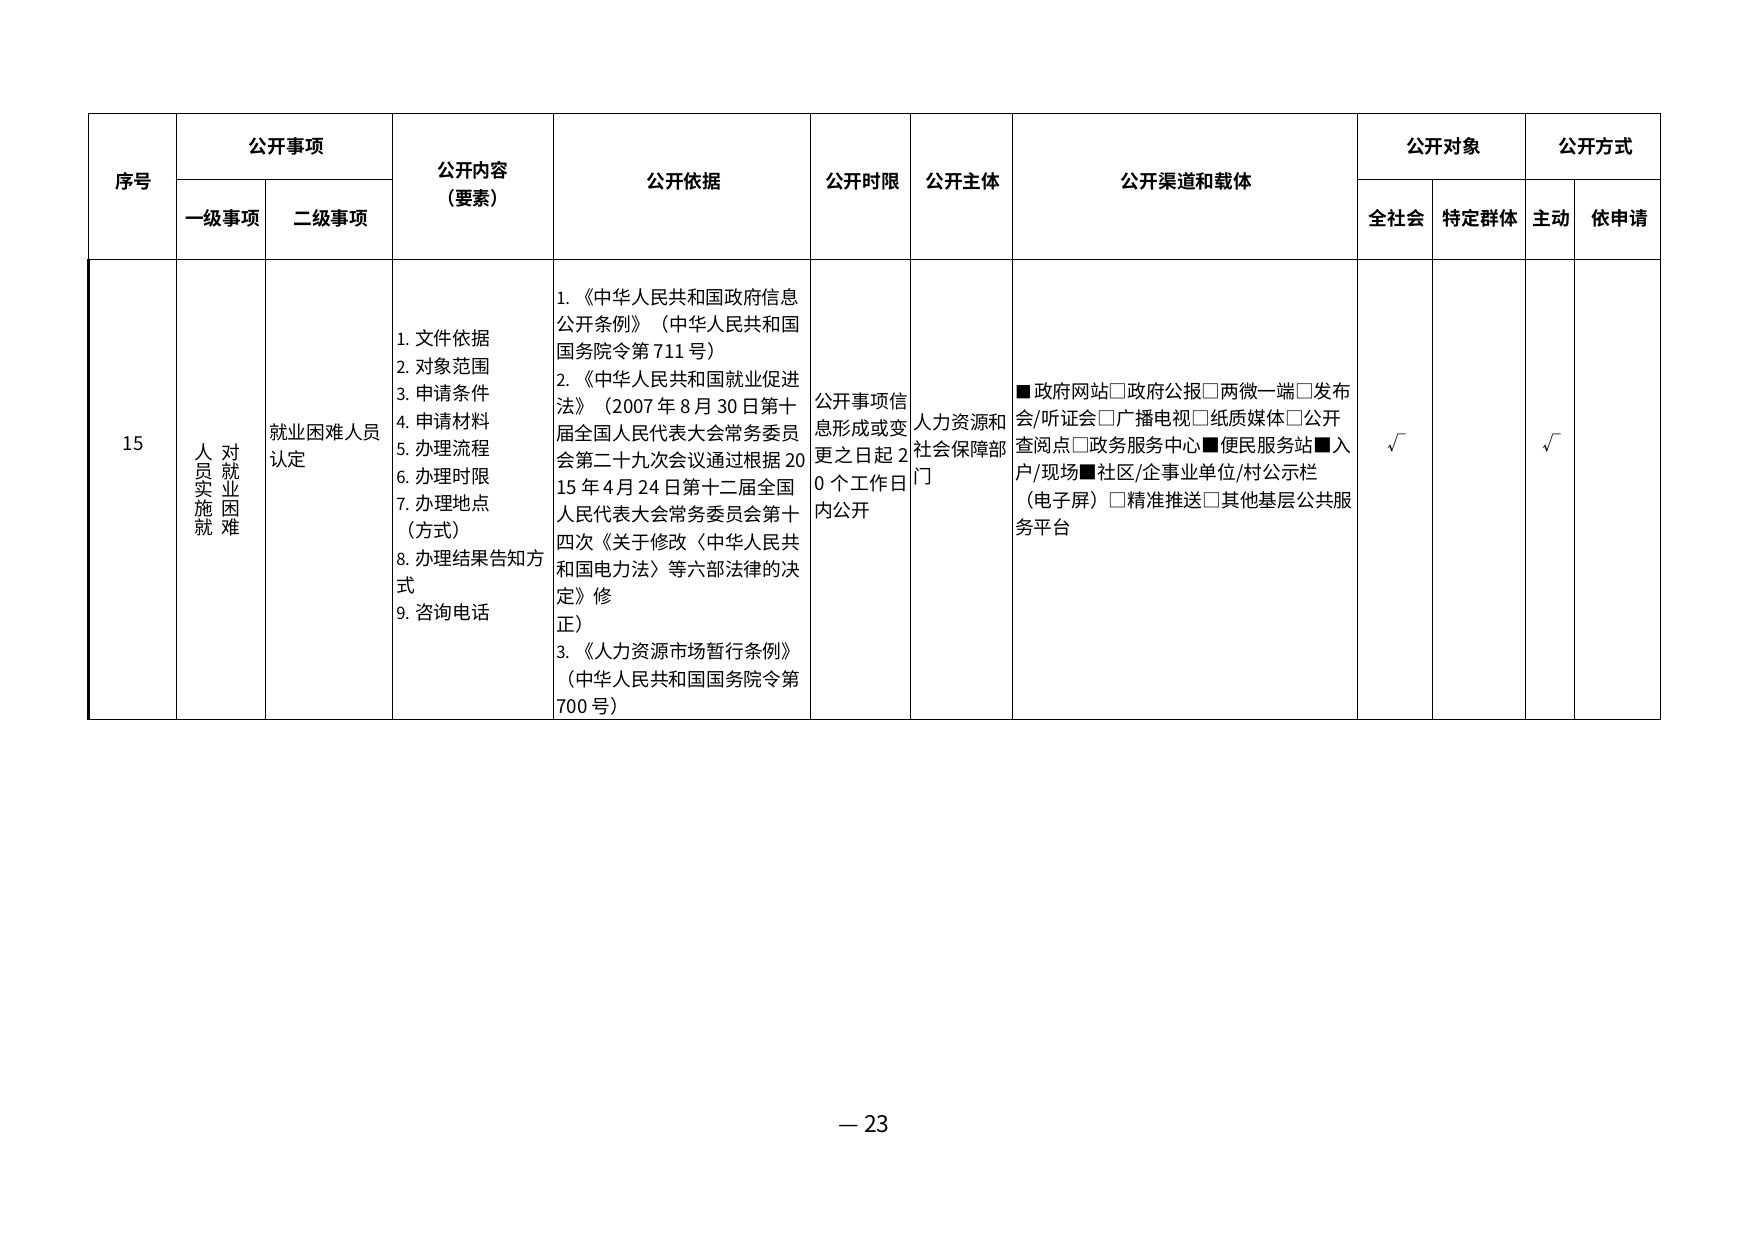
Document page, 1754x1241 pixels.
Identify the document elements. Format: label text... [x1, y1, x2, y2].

table_cell 文件依据 对象范围 申请条件 申请材料 办理流程 办理时限 办理地点（方式） 办理结果告知方式 咨询电话 [393, 260, 553, 719]
table_cell [1575, 260, 1660, 719]
table_header 公开渠道和载体 [1013, 114, 1357, 259]
table_header 公开方式 [1526, 114, 1660, 179]
table_header 公开内容 （要素） [393, 114, 553, 259]
table_header 序号 [89, 114, 176, 259]
table_header 公开对象 [1358, 114, 1525, 179]
table_header 公开依据 [554, 114, 810, 259]
table_cell 政府网站□政府公报□两微一端□发布会/听证会□广播电视□纸质媒体□公开查阅点□政务服务中心■便民服务站■入户/现场■社区/企事业单位/村公示栏 （电子屏）□精准推送□其他基层公共服务平台 [1013, 260, 1357, 719]
table_cell 人力资源和社会保障部门 [911, 260, 1012, 719]
table_cell 依申请 [1575, 180, 1660, 259]
table_cell 二级事项 [266, 180, 392, 259]
table_cell √ [1526, 260, 1574, 719]
table_cell [1433, 260, 1525, 719]
table_cell 一级事项 [177, 180, 265, 259]
table_cell 15 [90, 260, 176, 719]
table_cell 主动 [1526, 180, 1574, 259]
table_cell 特定群体 [1433, 180, 1525, 259]
table_cell 公开事项信息形成或变更之日起20 个工作日内公开 [811, 260, 910, 719]
table_cell 对就业困难人员实施就业援助 [177, 260, 265, 719]
table_header 公开时限 [811, 114, 910, 259]
table_cell √ [1358, 260, 1432, 719]
table_cell 全社会 [1358, 180, 1432, 259]
table_header 公开事项 [177, 114, 392, 179]
table_cell 《中华人民共和国政府信息公开条例》（中华人民共和国国务院令第711号） 《中华人民共和国就业促进法》（2007年8月30日第十届全国人民代表大会常务委员会第二十九次会议通过根据2015年4 月24日第十二届全国人民代表大会常务委员会第十四次《关于修改〈中华人民共和国电力法〉等六部法律的决定》修 正） 《人力资源市场暂行条例》 （中华人民共和国国务院令第700号） [554, 260, 810, 719]
table_cell 就业困难人员认定 [266, 260, 392, 719]
table_header 公开主体 [911, 114, 1012, 259]
